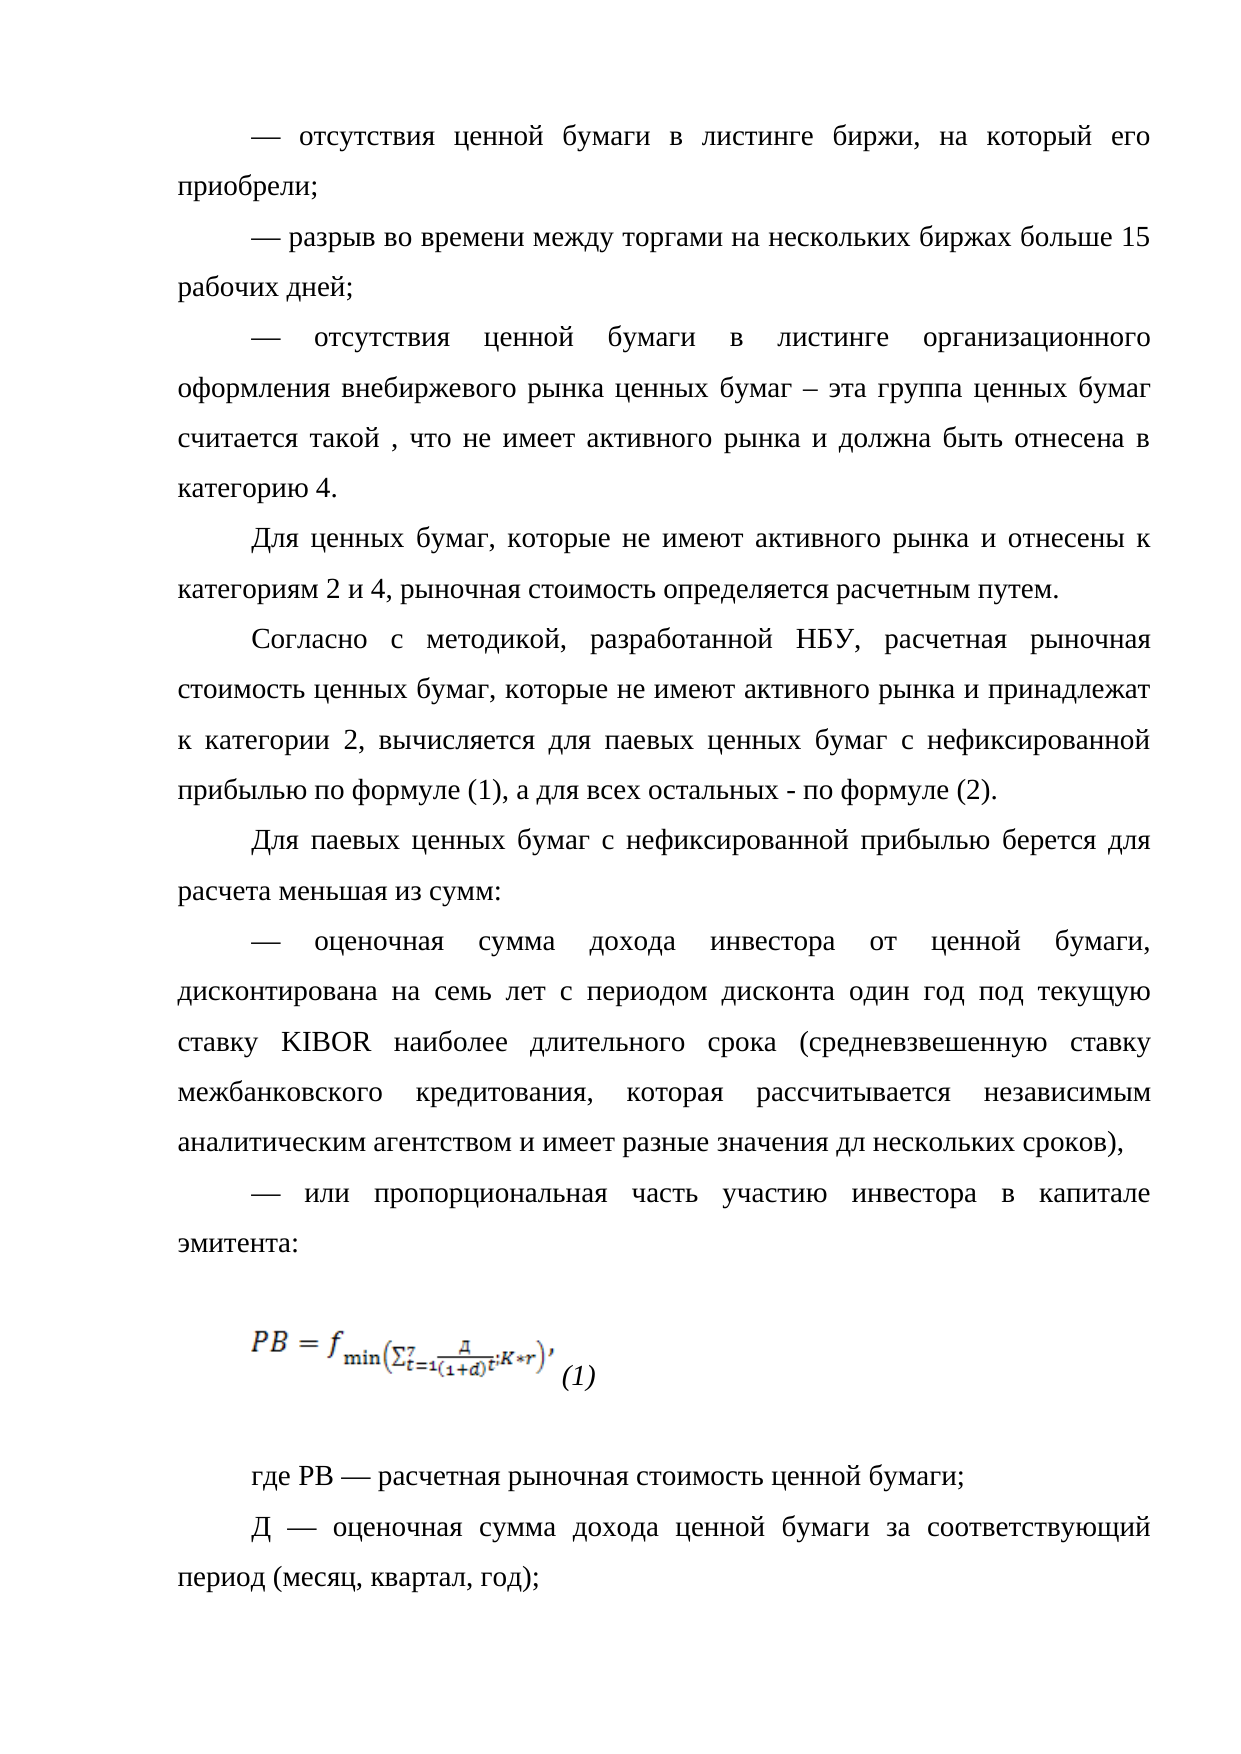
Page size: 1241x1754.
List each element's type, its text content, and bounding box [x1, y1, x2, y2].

picture [251, 1325, 555, 1385]
list Для паевых ценных бумаг с нефиксированной прибылью берется для расчета меньшая из сумм: [177, 822, 1152, 906]
list — отсутствия ценной бумаги в листинге биржи, на который его приобрели; [177, 118, 1152, 202]
list Согласно с методикой, разработанной НБУ, расчетная рыночная стоимость ценных бумаг, которые не имеют активного рынка и принадлежат к категории 2, вычисляется для паевых ценных бумаг с нефиксированной прибылью по формуле (1), а для всех остальных - по формуле (2). [177, 621, 1152, 806]
list — разрыв во времени между торгами на нескольких биржах больше 15 рабочих дней; [177, 219, 1152, 303]
list Для ценных бумаг, которые не имеют активного рынка и отнесены к категориям 2 и 4, рыночная стоимость определяется расчетным путем. [177, 521, 1152, 604]
list — отсутствия ценной бумаги в листинге организационного оформления внебиржевого рынка ценных бумаг – эта группа ценных бумаг считается такой , что не имеет активного рынка и должна быть отнесена в категорию 4. [177, 319, 1152, 504]
list Д — оценочная сумма дохода ценной бумаги за соответствующий период (месяц, квартал, год); [177, 1509, 1152, 1593]
list — или пропорциональная часть участию инвестора в капитале эмитента: [177, 1175, 1152, 1258]
list — оценочная сумма дохода инвестора от ценной бумаги, дисконтирована на семь лет с периодом дисконта один год под текущую ставку KIBOR наиболее длительного срока (средневзвешенную ставку межбанковского кредитования, которая рассчитывается независимым аналитическим агентством и имеет разные значения дл нескольких сроков), [177, 923, 1152, 1158]
list где PB — расчетная рыночная стоимость ценной бумаги; [177, 1458, 1152, 1492]
